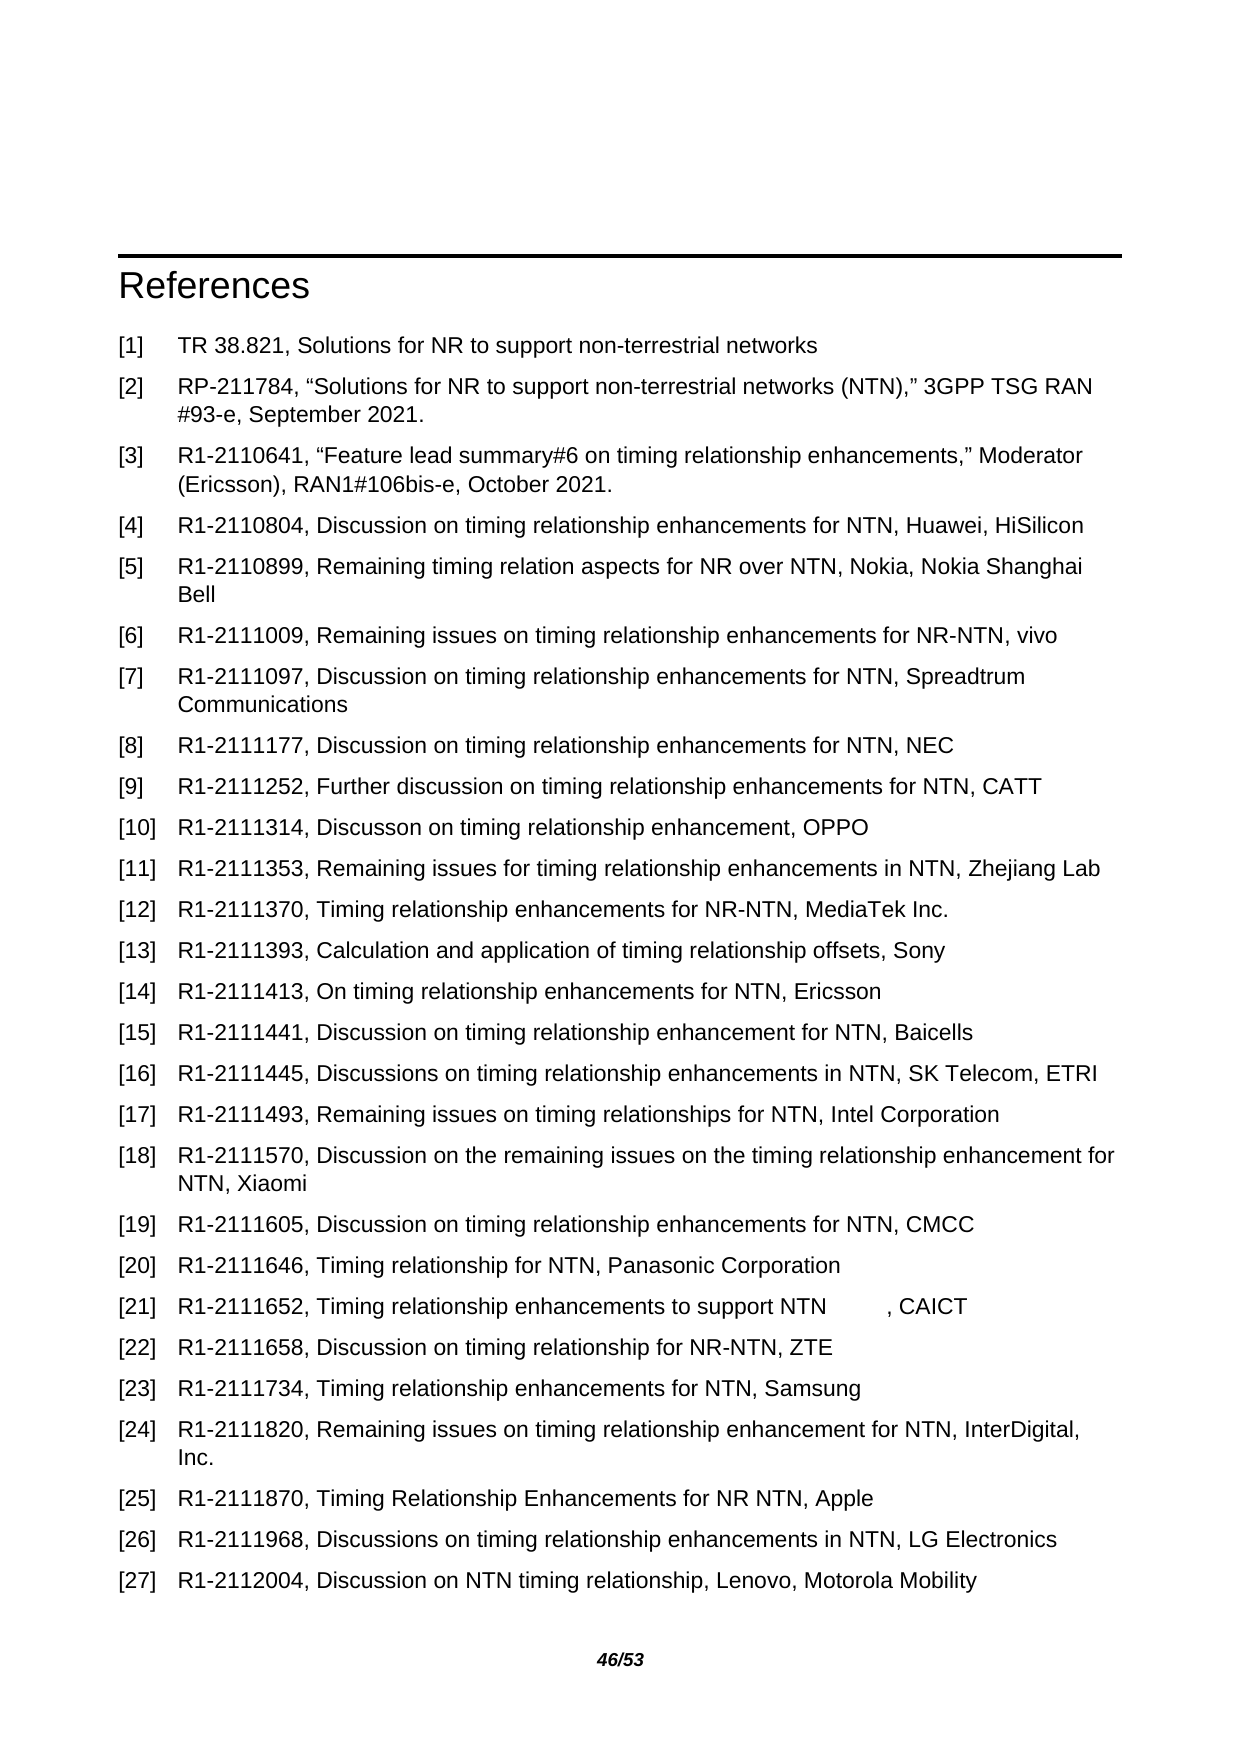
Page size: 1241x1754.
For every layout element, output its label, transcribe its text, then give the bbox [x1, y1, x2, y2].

text R1-2111393, Calculation and application of timing relationship offsets, Sony [118, 937, 1122, 963]
text R1-2112004, Discussion on NTN timing relationship, Lenovo, Motorola Mobility [118, 1567, 1122, 1593]
text R1-2111658, Discussion on timing relationship for NR-NTN, ZTE [118, 1334, 1122, 1360]
subtitle References [118, 258, 1122, 307]
text R1-2111441, Discussion on timing relationship enhancement for NTN, Baicells [118, 1019, 1122, 1045]
text R1-2111968, Discussions on timing relationship enhancements in NTN, LG Electronics [118, 1526, 1122, 1552]
text R1-2111734, Timing relationship enhancements for NTN, Samsung [118, 1375, 1122, 1401]
text R1-2111413, On timing relationship enhancements for NTN, Ericsson [118, 978, 1122, 1004]
text R1-2110804, Discussion on timing relationship enhancements for NTN, Huawei, HiSilicon [118, 512, 1122, 538]
text R1-2110641, “Feature lead summary#6 on timing relationship enhancements,” Moderator (Ericsson), RAN1#106bis-e, October 2021. [118, 442, 1122, 497]
text R1-2111314, Discusson on timing relationship enhancement, OPPO [118, 814, 1122, 841]
text R1-2111009, Remaining issues on timing relationship enhancements for NR-NTN , vivo [118, 622, 1122, 648]
text R1-2111097, Discussion on timing relationship enhancements for NTN, Spreadtrum Communications [118, 663, 1122, 718]
text R1-2111370, Timing relationship enhancements for NR-NTN, MediaTek Inc. [118, 896, 1122, 922]
text R1-2111605, Discussion on timing relationship enhancements for NTN, CMCC [118, 1211, 1122, 1237]
text R1-2111353, Remaining issues for timing relationship enhancements in NTN, Zhejiang Lab [118, 855, 1122, 882]
text R1-2111177, Discussion on timing relationship enhancements for NTN, NEC [118, 732, 1122, 759]
text RP-211784, “Solutions for NR to support non-terrestrial networks (NTN),” 3GPP TSG RAN #93-e, September 2021. [118, 373, 1122, 428]
text R1-2111252, Further discussion on timing relationship enhancements for NTN, CATT [118, 773, 1122, 800]
text TR 38.821, Solutions for NR to support non-terrestrial networks [118, 332, 1122, 358]
text R1-2111646, Timing relationship for NTN, Panasonic Corporation [118, 1252, 1122, 1278]
text R1-2110899, Remaining timing relation aspects for NR over NTN, Nokia, Nokia Shanghai Bell [118, 553, 1122, 607]
text R1-2111870, Timing Relationship Enhancements for NR NTN, Apple [118, 1485, 1122, 1512]
text R1-2111820, Remaining issues on timing relationship enhancement for NTN, InterDigital, Inc. [118, 1416, 1122, 1471]
text R1-2111493, Remaining issues on timing relationships for NTN, Intel Corporation [118, 1101, 1122, 1127]
text R1-2111652, Timing relationship enhancements to support NTN , CAICT [118, 1293, 1122, 1319]
text R1-2111445, Discussions on timing relationship enhancements in NTN, SK Telecom, ETRI [118, 1060, 1122, 1086]
text R1-2111570, Discussion on the remaining issues on the timing relationship enhancement for NTN, Xiaomi [118, 1142, 1122, 1197]
